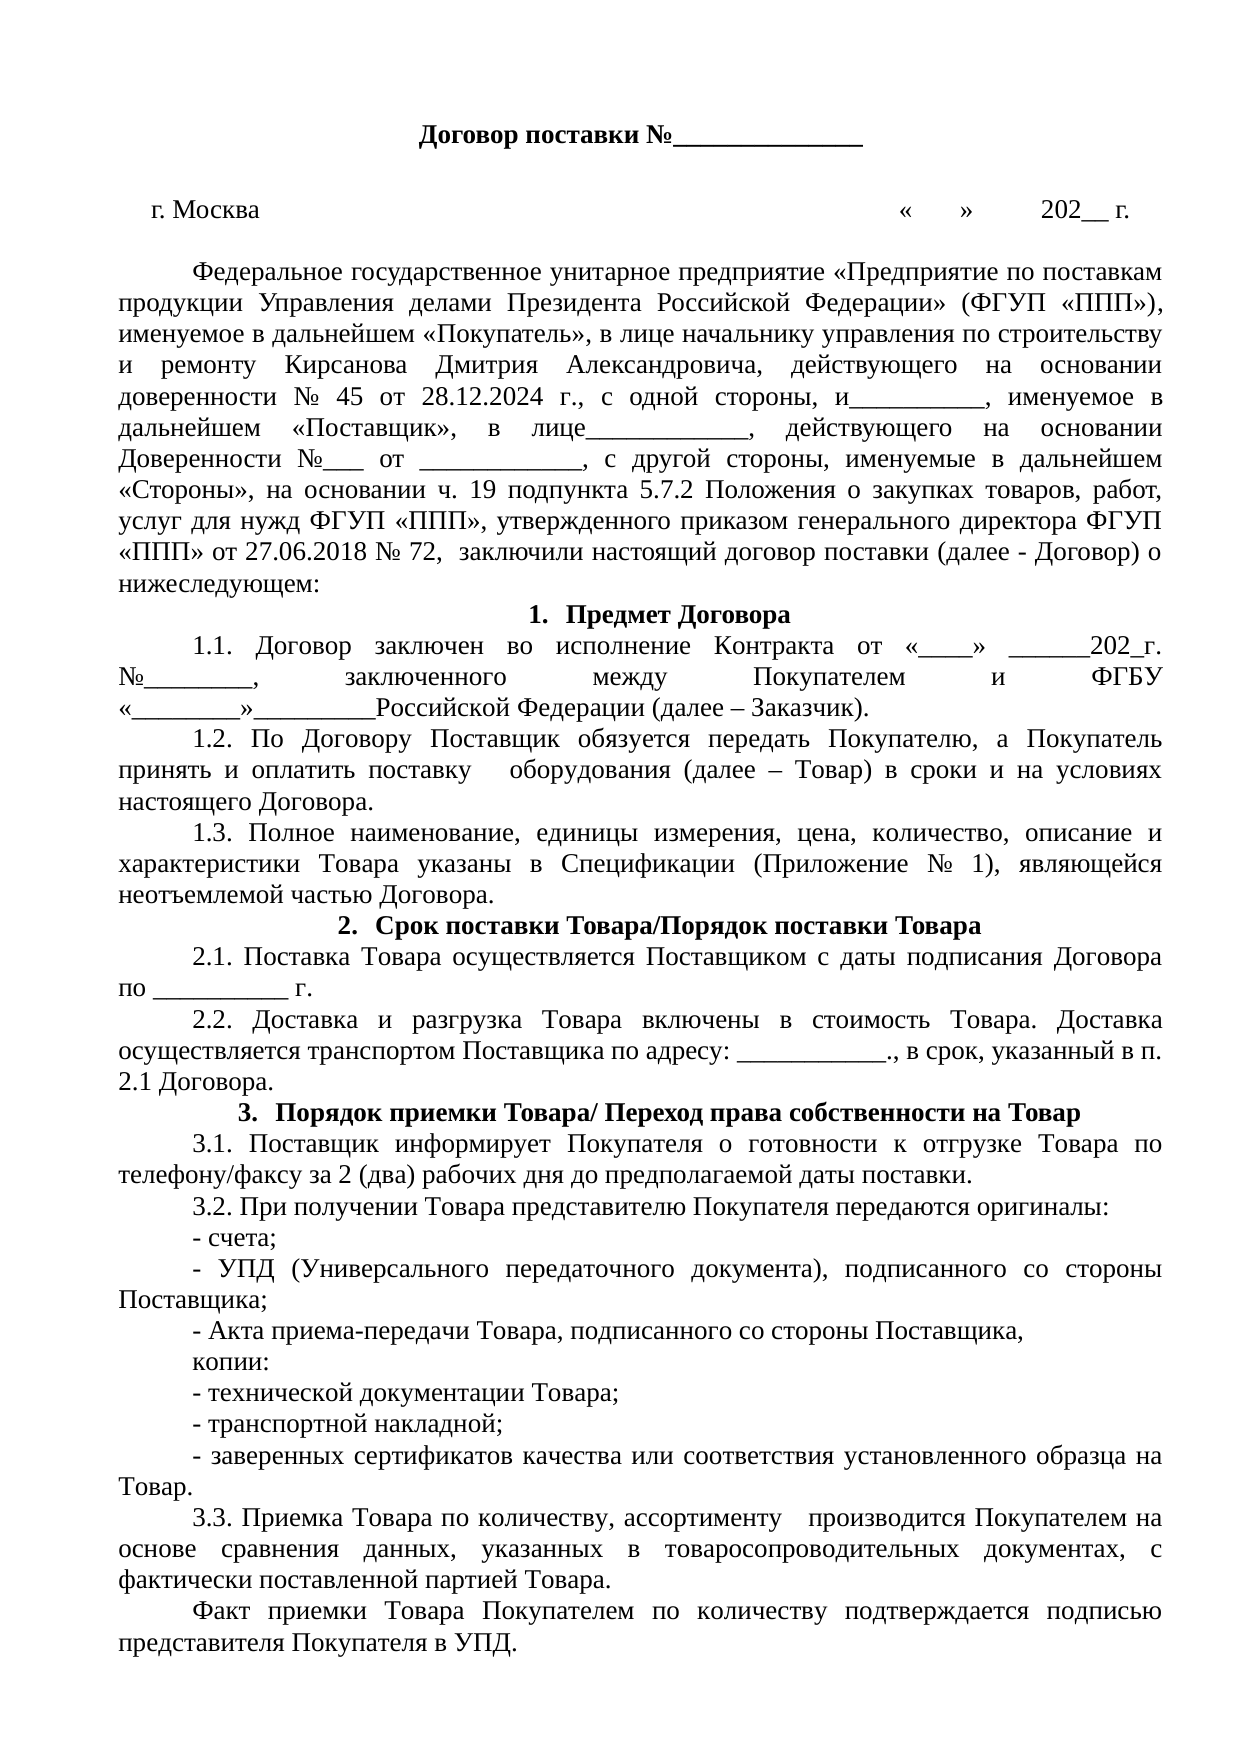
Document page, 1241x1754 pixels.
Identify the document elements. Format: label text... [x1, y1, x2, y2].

text 3.1. Поставщик информирует Покупателя о готовности к отгрузке Товара по телефону/факсу за 2 (два) рабочих дня до предполагаемой даты поставки. [118, 1127, 1163, 1189]
text 2.2. Доставка и разгрузка Товара включены в стоимость Товара. Доставка осуществляется транспортом Поставщика по адресу: ___________., в срок, указанный в п. 2.1 Договора. [118, 1003, 1163, 1096]
list Порядок приемки Товара/ Переход права собственности на Товар [156, 1096, 1163, 1127]
text Федеральное государственное унитарное предприятие «Предприятие по поставкам продукции Управления делами Президента Российской Федерации» (ФГУП «ППП»), именуемое в дальнейшем «Покупатель», в лице начальнику управления по строительству и ремонту Кирсанова Дмитрия Александровича, действующего на основании доверенности № 45 от 28.12.2024 г., с одной стороны, и__________, именуемое в дальнейшем «Поставщик», в лице____________, действующего на основании Доверенности №___ от ____________, с другой стороны, именуемые в дальнейшем «Стороны», на основании ч. 19 подпункта 5.7.2 Положения о закупках товаров, работ, услуг для нужд ФГУП «ППП», утвержденного приказом генерального директора ФГУП «ППП» от 27.06.2018 № 72, заключили настоящий договор поставки (далее - Договор) о нижеследующем: [118, 255, 1163, 598]
list Срок поставки Товара/Порядок поставки Товара [156, 909, 1163, 940]
text Факт приемки Товара Покупателем по количеству подтверждается подписью представителя Покупателя в УПД. [118, 1594, 1163, 1657]
text - УПД (Универсального передаточного документа), подписанного со стороны Поставщика; [118, 1252, 1163, 1314]
text 1.2. По Договору Поставщик обязуется передать Покупателю, а Покупатель принять и оплатить поставку оборудования (далее – Товар) в сроки и на условиях настоящего Договора. [118, 722, 1163, 816]
text - заверенных сертификатов качества или соответствия установленного образца на Товар. [118, 1439, 1163, 1501]
text Договор поставки №______________ [118, 118, 1163, 149]
text - Акта приема-передачи Товара, подписанного со стороны Поставщика, [118, 1314, 1163, 1345]
text 1.1. Договор заключен во исполнение Контракта от «____» ______202_г. №________, заключенного между Покупателем и ФГБУ «________»_________Российской Федерации (далее – Заказчик). [118, 629, 1163, 722]
text г. Москва « » 202__ г. [118, 193, 1163, 224]
text 1.3. Полное наименование, единицы измерения, цена, количество, описание и характеристики Товара указаны в Спецификации (Приложение № 1), являющейся неотъемлемой частью Договора. [118, 816, 1163, 909]
text 3.2. При получении Товара представителю Покупателя передаются оригиналы: [118, 1189, 1163, 1221]
text 2.1. Поставка Товара осуществляется Поставщиком с даты подписания Договора по __________ г. [118, 940, 1163, 1003]
list Предмет Договора [156, 598, 1163, 629]
text копии: [118, 1345, 1163, 1376]
text 3.3. Приемка Товара по количеству, ассортименту производится Покупателем на основе сравнения данных, указанных в товаросопроводительных документах, с фактически поставленной партией Товара. [118, 1501, 1163, 1594]
text - технической документации Товара; [118, 1376, 1163, 1408]
text - транспортной накладной; [118, 1408, 1163, 1439]
text - счета; [118, 1221, 1163, 1252]
